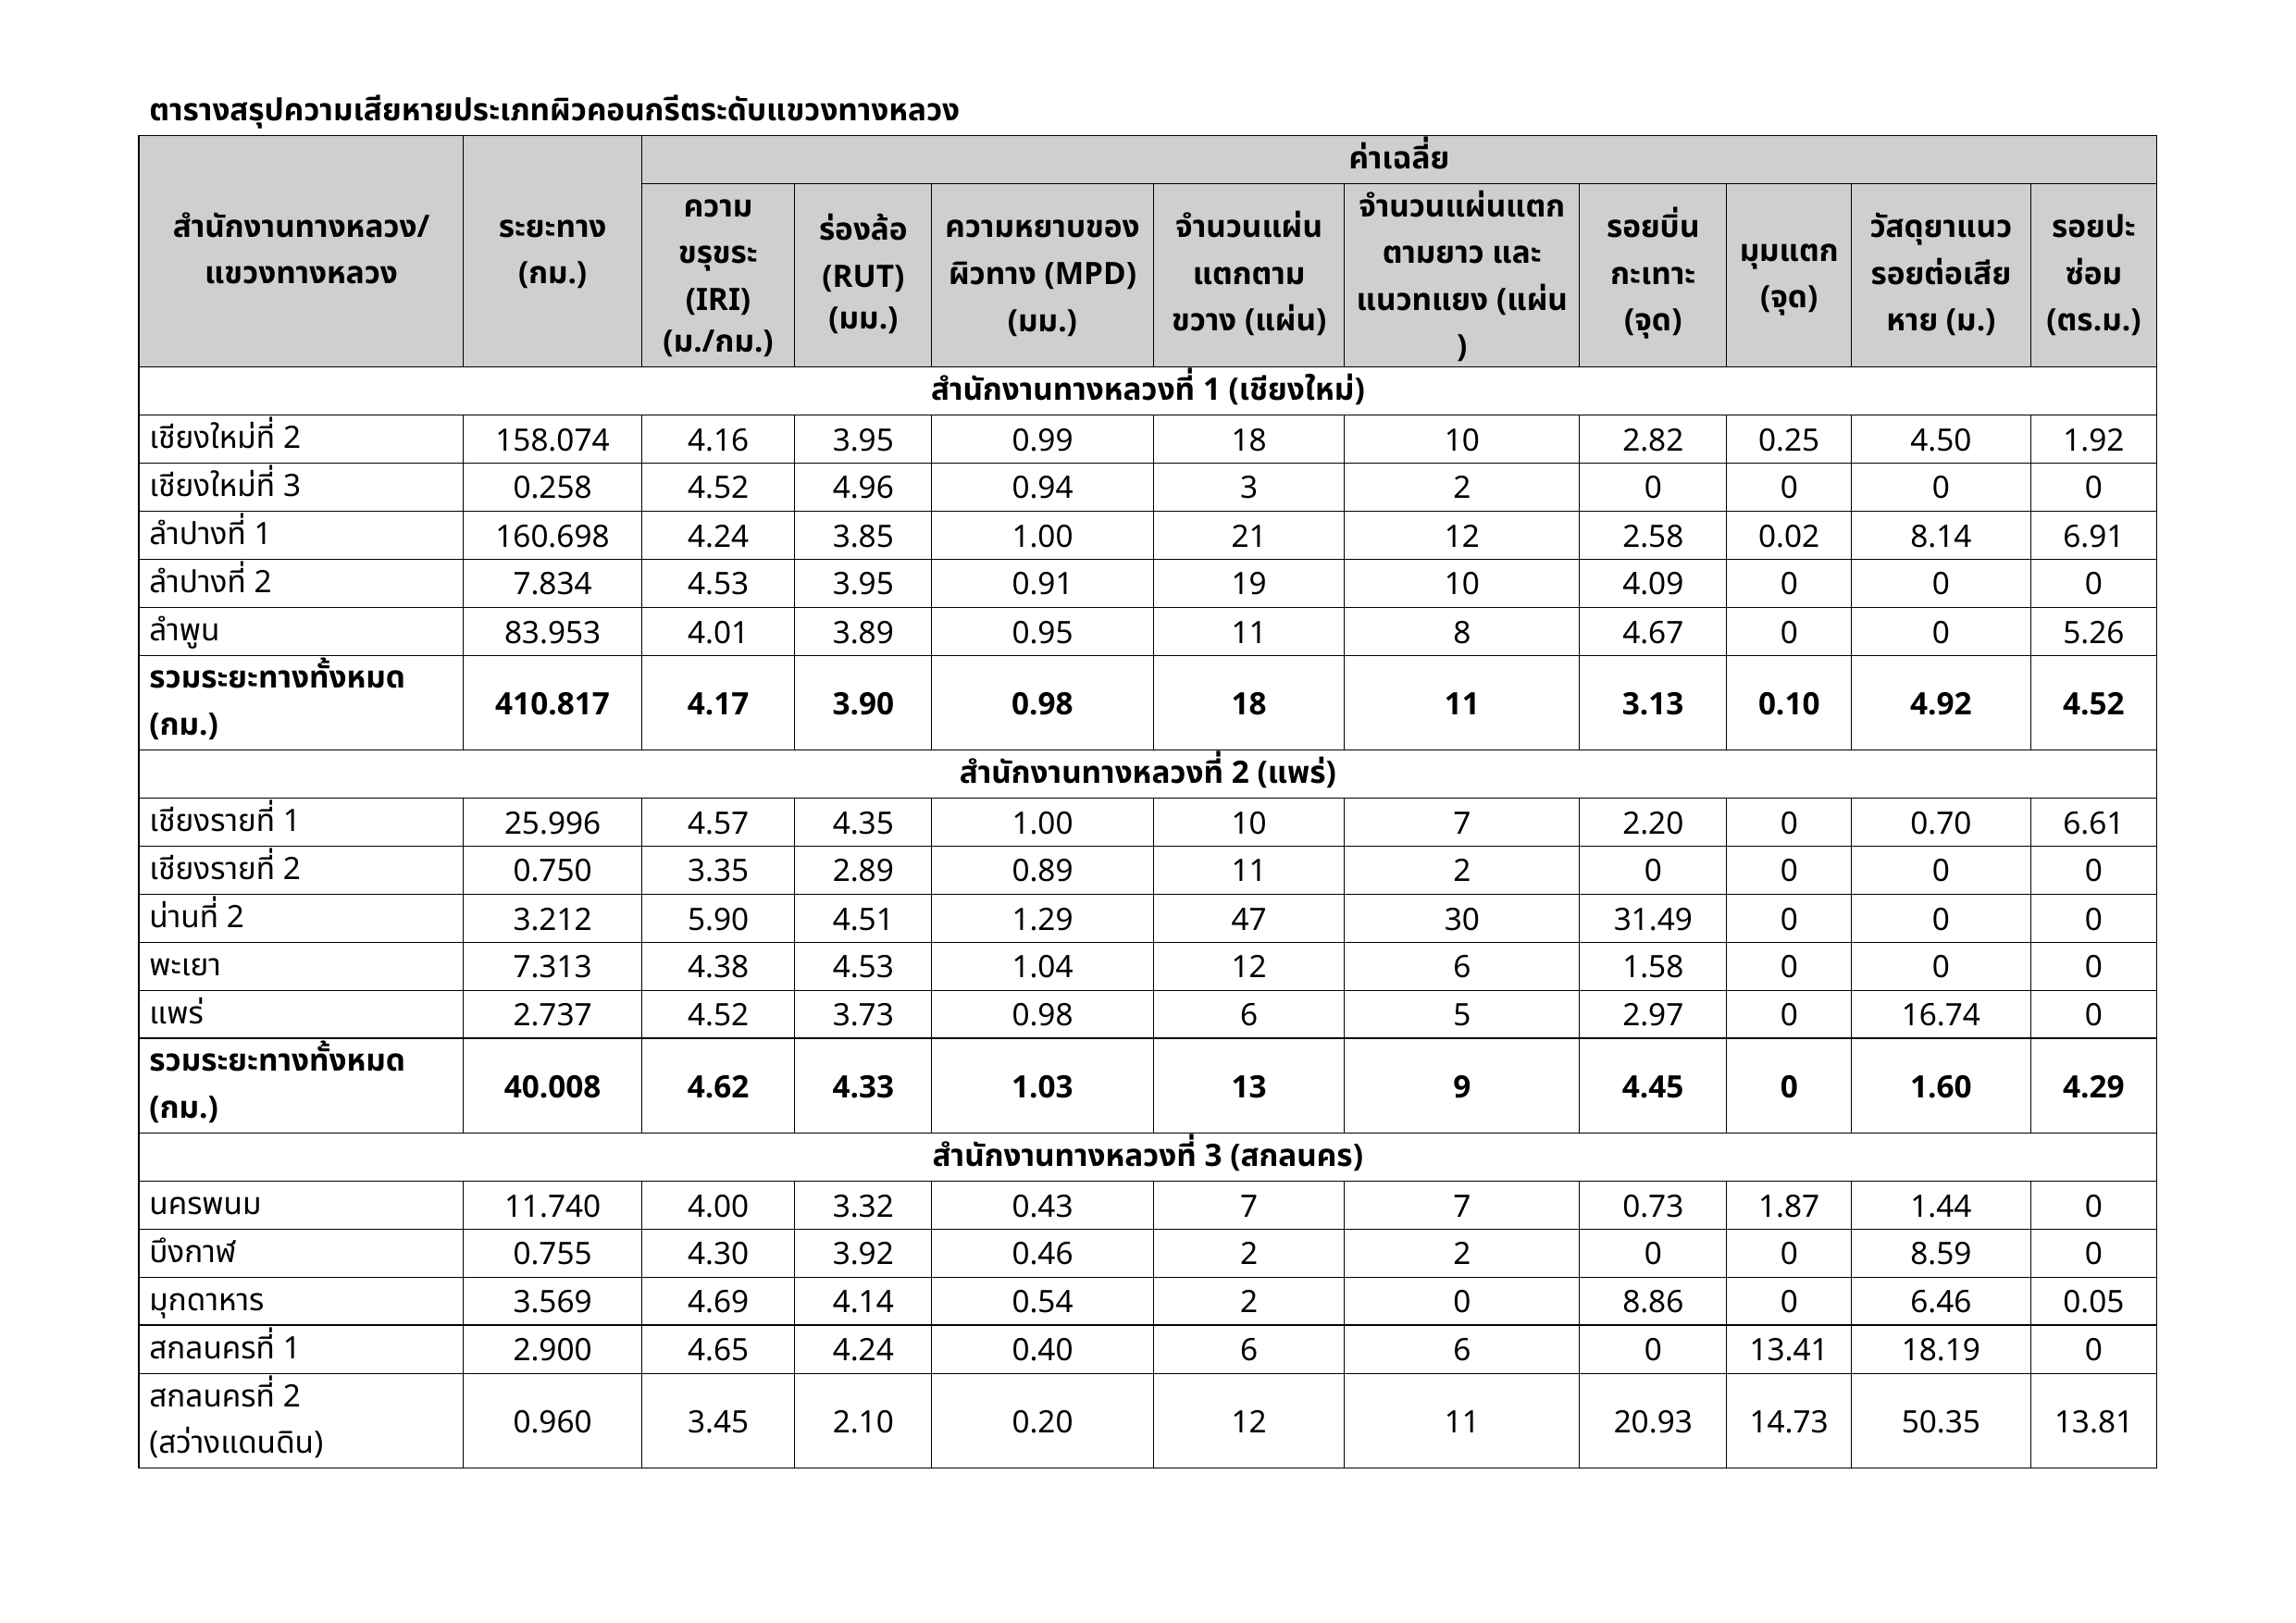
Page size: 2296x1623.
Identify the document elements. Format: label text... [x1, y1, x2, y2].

table_cell 3.73 [795, 991, 931, 1037]
table_cell จำนวนแผ่นแตกตามขวาง (แผ่น) [1154, 184, 1344, 366]
table_cell 8.59 [1852, 1230, 2030, 1276]
table_cell 5.26 [2031, 608, 2156, 654]
table_cell 0 [1852, 847, 2030, 894]
table_cell 1.00 [932, 512, 1153, 558]
table_cell รอยปะซ่อม (ตร.ม.) [2031, 184, 2156, 366]
table_cell 2.89 [795, 847, 931, 894]
table_cell รอยบิ่นกะเทาะ (จุด) [1580, 184, 1726, 366]
table_cell ลำปางที่ 2 [140, 560, 463, 607]
table_cell 4.45 [1580, 1039, 1726, 1132]
table_cell 10 [1154, 799, 1344, 845]
table_cell 0 [1727, 799, 1851, 845]
table_cell 0.02 [1727, 512, 1851, 558]
table_cell 3.95 [795, 560, 931, 607]
table_cell ร่องล้อ (RUT) (มม.) [795, 184, 931, 366]
table_cell เชียงรายที่ 1 [140, 799, 463, 845]
table_cell 4.29 [2031, 1039, 2156, 1132]
table_cell วัสดุยาแนวรอยต่อเสียหาย (ม.) [1852, 184, 2030, 366]
table_cell พะเยา [140, 943, 463, 989]
table_cell 3.45 [642, 1374, 794, 1468]
table_cell 0 [2031, 1182, 2156, 1228]
table_cell 3.32 [795, 1182, 931, 1228]
table_cell 0 [1580, 1230, 1726, 1276]
table_cell 5 [1345, 991, 1579, 1037]
table_cell 0 [1727, 1278, 1851, 1324]
table_cell บึงกาฬ [140, 1230, 463, 1276]
table_cell 4.00 [642, 1182, 794, 1228]
table_cell 6 [1154, 1326, 1344, 1372]
table_cell 0 [1727, 943, 1851, 989]
table_cell 0 [1852, 560, 2030, 607]
table_cell 4.16 [642, 415, 794, 462]
table_cell 1.04 [932, 943, 1153, 989]
table_cell 0.258 [464, 464, 641, 511]
table_cell 4.01 [642, 608, 794, 654]
table_cell 4.09 [1580, 560, 1726, 607]
table_cell สกลนครที่ 2 (สว่างแดนดิน) [140, 1374, 463, 1468]
table_cell 2.82 [1580, 415, 1726, 462]
table_cell 0 [1580, 847, 1726, 894]
table_cell ลำพูน [140, 608, 463, 654]
table_cell 13.81 [2031, 1374, 2156, 1468]
table_cell ค่าเฉลี่ย [642, 136, 2156, 183]
table_cell 18 [1154, 415, 1344, 462]
table_cell 4.96 [795, 464, 931, 511]
table_cell 158.074 [464, 415, 641, 462]
table_cell 0.05 [2031, 1278, 2156, 1324]
table_cell 0.25 [1727, 415, 1851, 462]
table_cell 19 [1154, 560, 1344, 607]
table_cell 6.46 [1852, 1278, 2030, 1324]
table_cell 2.58 [1580, 512, 1726, 558]
table_cell 14.73 [1727, 1374, 1851, 1468]
table_cell สำนักงานทางหลวงที่ 3 (สกลนคร) [140, 1134, 2156, 1181]
table_cell 0.750 [464, 847, 641, 894]
table_cell สำนักงานทางหลวงที่ 1 (เชียงใหม่) [140, 367, 2156, 415]
table_cell 0.10 [1727, 656, 1851, 749]
table_cell 1.44 [1852, 1182, 2030, 1228]
table_cell 4.53 [642, 560, 794, 607]
table_cell 12 [1345, 512, 1579, 558]
table_cell 2 [1345, 1230, 1579, 1276]
table_cell 4.67 [1580, 608, 1726, 654]
table_cell 3.85 [795, 512, 931, 558]
table_cell 0 [1727, 1039, 1851, 1132]
table_cell 12 [1154, 943, 1344, 989]
table_cell 21 [1154, 512, 1344, 558]
table_cell รวมระยะทางทั้งหมด (กม.) [140, 1039, 463, 1132]
table_cell 0 [1852, 464, 2030, 511]
table_cell 8.14 [1852, 512, 2030, 558]
table_cell 4.52 [642, 991, 794, 1037]
table_cell 4.69 [642, 1278, 794, 1324]
table_cell 0.73 [1580, 1182, 1726, 1228]
table_cell 4.50 [1852, 415, 2030, 462]
table_cell 410.817 [464, 656, 641, 749]
table_cell 0.94 [932, 464, 1153, 511]
table_cell 3.212 [464, 895, 641, 941]
table_cell 6 [1345, 1326, 1579, 1372]
table_cell 0 [1852, 943, 2030, 989]
table_cell น่านที่ 2 [140, 895, 463, 941]
table_cell 7 [1345, 1182, 1579, 1228]
table_cell 1.58 [1580, 943, 1726, 989]
table_cell 0 [1345, 1278, 1579, 1324]
table_cell 0.98 [932, 991, 1153, 1037]
table_cell 5.90 [642, 895, 794, 941]
table_cell 0 [1727, 464, 1851, 511]
table_cell 11 [1154, 847, 1344, 894]
table_cell 0 [2031, 895, 2156, 941]
table_cell 12 [1154, 1374, 1344, 1468]
table_cell 10 [1345, 560, 1579, 607]
table_cell 4.52 [2031, 656, 2156, 749]
table_cell 3.89 [795, 608, 931, 654]
table_cell 1.03 [932, 1039, 1153, 1132]
table_cell 7.313 [464, 943, 641, 989]
table_cell 6 [1345, 943, 1579, 989]
table_cell 4.92 [1852, 656, 2030, 749]
table_cell 2 [1345, 847, 1579, 894]
table_cell 2.20 [1580, 799, 1726, 845]
table_cell 2 [1154, 1230, 1344, 1276]
table_cell จำนวนแผ่นแตกตามยาว และแนวทแยง (แผ่น) [1345, 184, 1579, 366]
table_cell 3.90 [795, 656, 931, 749]
table_cell 11 [1345, 1374, 1579, 1468]
table_cell 2 [1345, 464, 1579, 511]
table_cell 0.43 [932, 1182, 1153, 1228]
table_cell 47 [1154, 895, 1344, 941]
table_cell 0 [2031, 943, 2156, 989]
table_cell ความขรุขระ (IRI) (ม./กม.) [642, 184, 794, 366]
table_cell 2.737 [464, 991, 641, 1037]
table_cell 4.35 [795, 799, 931, 845]
table_cell 3.95 [795, 415, 931, 462]
table_header ตารางสรุปความเสียหายประเภทผิวคอนกรีตระดับแขวงทางหลวง [139, 87, 2156, 135]
table_cell 31.49 [1580, 895, 1726, 941]
table_cell 8.86 [1580, 1278, 1726, 1324]
table_cell 3.569 [464, 1278, 641, 1324]
table_cell 0 [2031, 1230, 2156, 1276]
table_cell 1.29 [932, 895, 1153, 941]
table_cell 4.62 [642, 1039, 794, 1132]
table_cell 11.740 [464, 1182, 641, 1228]
table_cell 6 [1154, 991, 1344, 1037]
table_cell 1.00 [932, 799, 1153, 845]
table_cell 4.33 [795, 1039, 931, 1132]
table_cell 0.40 [932, 1326, 1153, 1372]
table_cell 8 [1345, 608, 1579, 654]
table_cell 4.17 [642, 656, 794, 749]
table_cell 0 [2031, 991, 2156, 1037]
table_cell 2 [1154, 1278, 1344, 1324]
table_cell 0 [1727, 1230, 1851, 1276]
table_cell ลำปางที่ 1 [140, 512, 463, 558]
table_cell 4.24 [795, 1326, 931, 1372]
table_cell 9 [1345, 1039, 1579, 1132]
table_cell 6.61 [2031, 799, 2156, 845]
table_cell 0 [2031, 847, 2156, 894]
table_cell 1.60 [1852, 1039, 2030, 1132]
table_cell 4.14 [795, 1278, 931, 1324]
table_cell 4.30 [642, 1230, 794, 1276]
table_cell 20.93 [1580, 1374, 1726, 1468]
table_cell 0 [2031, 1326, 2156, 1372]
table_cell 0 [2031, 560, 2156, 607]
table_cell 0.98 [932, 656, 1153, 749]
table_cell 0 [1852, 895, 2030, 941]
table_cell 18 [1154, 656, 1344, 749]
table_cell 0 [1727, 847, 1851, 894]
table_cell 4.51 [795, 895, 931, 941]
table_cell นครพนม [140, 1182, 463, 1228]
table_cell มุกดาหาร [140, 1278, 463, 1324]
table_cell 1.92 [2031, 415, 2156, 462]
table_cell 0 [1580, 1326, 1726, 1372]
table_cell แพร่ [140, 991, 463, 1037]
table_cell 0.960 [464, 1374, 641, 1468]
table_cell 0.755 [464, 1230, 641, 1276]
table_cell 6.91 [2031, 512, 2156, 558]
table_cell สำนักงานทางหลวง/แขวงทางหลวง [140, 136, 463, 366]
table_cell 2.10 [795, 1374, 931, 1468]
table_cell 0 [2031, 464, 2156, 511]
table_cell 10 [1345, 415, 1579, 462]
table_cell 0.95 [932, 608, 1153, 654]
table_cell 0.54 [932, 1278, 1153, 1324]
table_cell 0 [1852, 608, 2030, 654]
table_cell 0.70 [1852, 799, 2030, 845]
table_cell 7 [1345, 799, 1579, 845]
table_cell 30 [1345, 895, 1579, 941]
table_cell 0 [1727, 560, 1851, 607]
table_cell 3.92 [795, 1230, 931, 1276]
table_cell รวมระยะทางทั้งหมด (กม.) [140, 656, 463, 749]
table_cell 11 [1154, 608, 1344, 654]
table_cell 0.46 [932, 1230, 1153, 1276]
table_cell 3.13 [1580, 656, 1726, 749]
table_cell สกลนครที่ 1 [140, 1326, 463, 1372]
table_cell 4.52 [642, 464, 794, 511]
table_cell 40.008 [464, 1039, 641, 1132]
table_cell 25.996 [464, 799, 641, 845]
table_cell เชียงใหม่ที่ 2 [140, 415, 463, 462]
table_cell 1.87 [1727, 1182, 1851, 1228]
table_cell 0.89 [932, 847, 1153, 894]
table_cell 11 [1345, 656, 1579, 749]
table_cell 0 [1580, 464, 1726, 511]
table_cell ระยะทาง (กม.) [464, 136, 641, 366]
table_cell 2.900 [464, 1326, 641, 1372]
table_cell 7.834 [464, 560, 641, 607]
table_cell 4.65 [642, 1326, 794, 1372]
table_cell 18.19 [1852, 1326, 2030, 1372]
table_cell 83.953 [464, 608, 641, 654]
table_cell 16.74 [1852, 991, 2030, 1037]
table_cell มุมแตก (จุด) [1727, 184, 1851, 366]
table_cell 4.57 [642, 799, 794, 845]
table_cell ความหยาบของผิวทาง (MPD) (มม.) [932, 184, 1153, 366]
table_cell 160.698 [464, 512, 641, 558]
table_cell 13.41 [1727, 1326, 1851, 1372]
table_cell 4.53 [795, 943, 931, 989]
table_cell 2.97 [1580, 991, 1726, 1037]
table_cell 3.35 [642, 847, 794, 894]
table_cell สำนักงานทางหลวงที่ 2 (แพร่) [140, 750, 2156, 798]
table_cell เชียงใหม่ที่ 3 [140, 464, 463, 511]
table_cell 13 [1154, 1039, 1344, 1132]
table_cell 3 [1154, 464, 1344, 511]
table_cell 4.24 [642, 512, 794, 558]
table_cell 50.35 [1852, 1374, 2030, 1468]
table_cell 0.91 [932, 560, 1153, 607]
table_cell เชียงรายที่ 2 [140, 847, 463, 894]
table_cell 7 [1154, 1182, 1344, 1228]
table_cell 0.20 [932, 1374, 1153, 1468]
table_cell 0.99 [932, 415, 1153, 462]
table_cell 0 [1727, 991, 1851, 1037]
table_cell 0 [1727, 895, 1851, 941]
table_cell 0 [1727, 608, 1851, 654]
table_cell 4.38 [642, 943, 794, 989]
